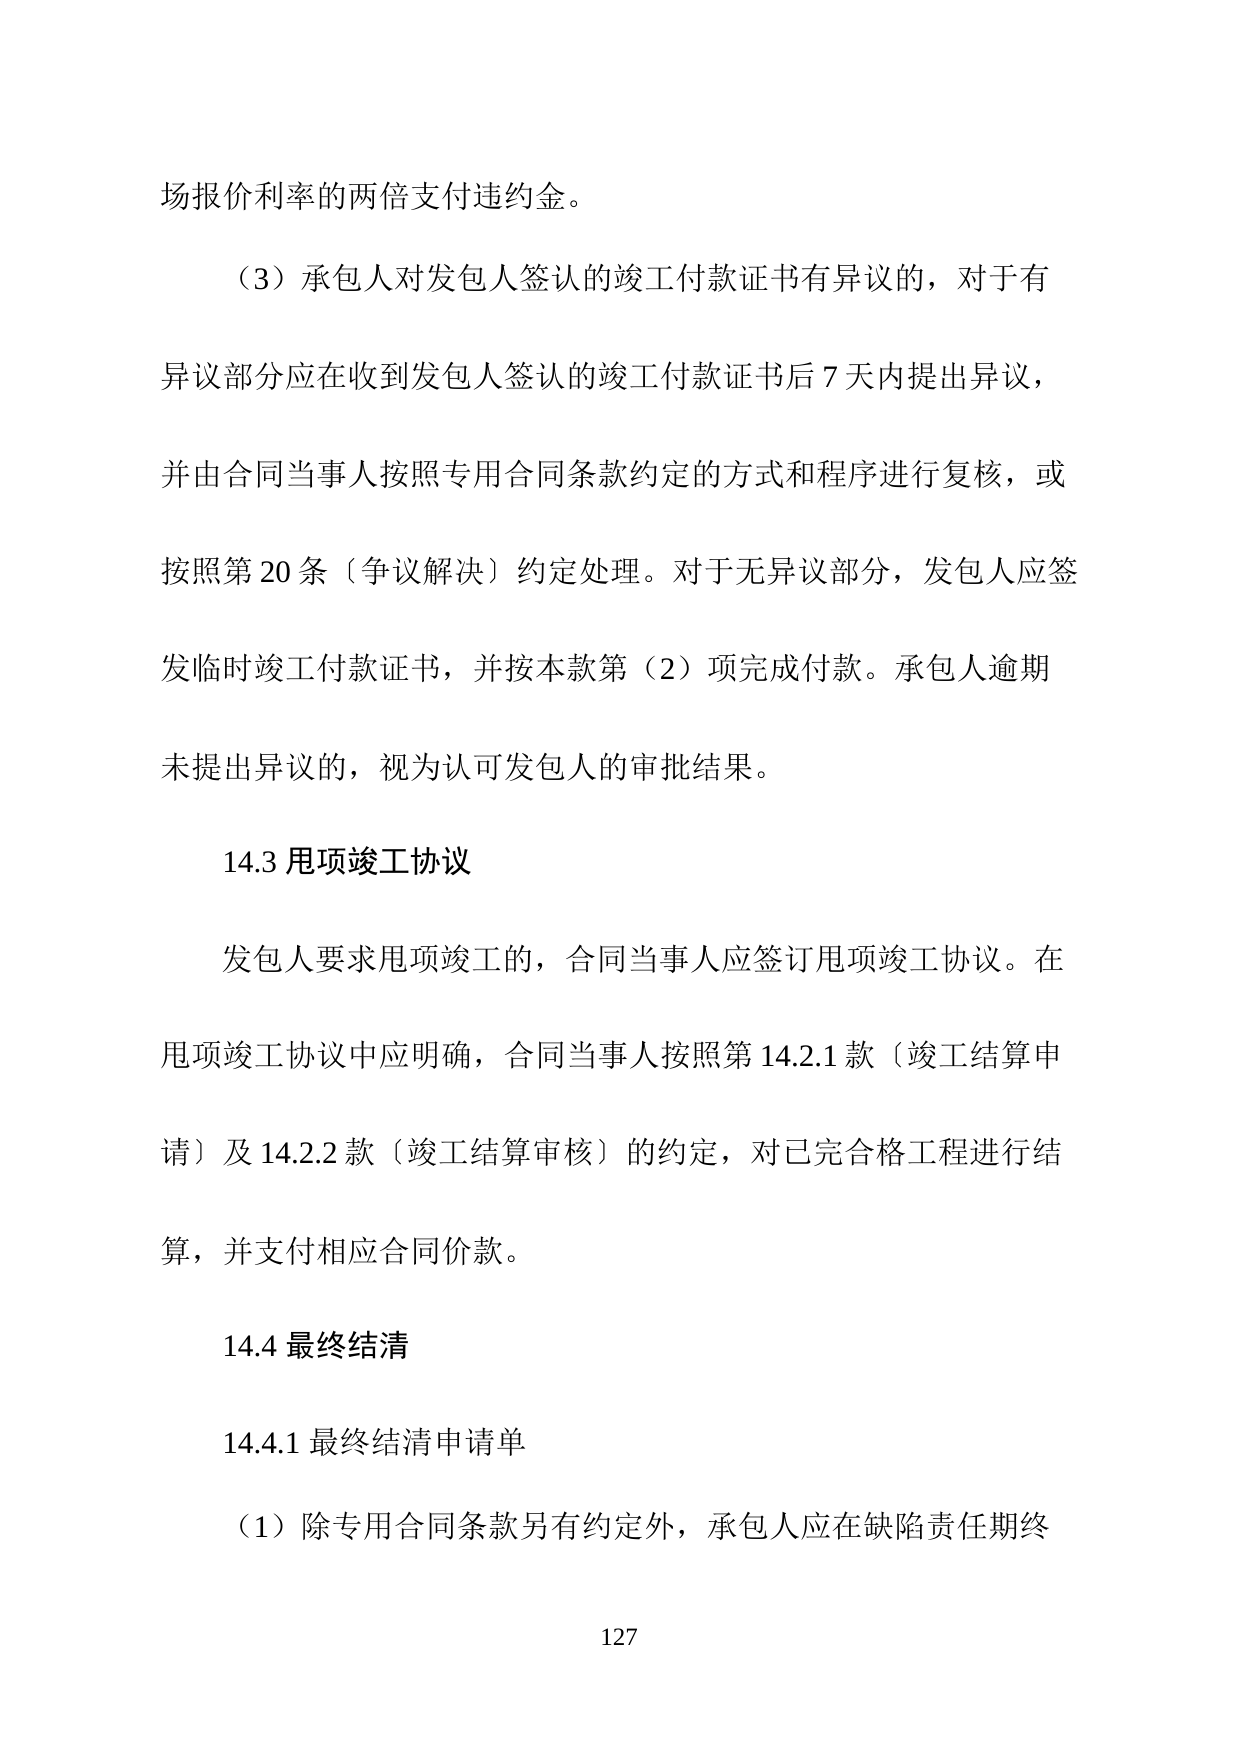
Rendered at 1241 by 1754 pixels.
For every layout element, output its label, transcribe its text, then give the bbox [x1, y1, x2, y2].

text 14.4 最终结清 [159, 1312, 1078, 1377]
text 14.3 甩项竣工协议 [159, 828, 1078, 893]
text 14.4.1 最终结清申请单 [159, 1408, 1078, 1473]
text 发包人要求甩项竣工的，合同当事人应签订甩项竣工协议。在甩项竣工协议中应明确，合同当事人按照第14.2.1款〔竣工结算申请〕及14.2.2款〔竣工结算审核〕的约定，对已完合格工程进行结算，并支付相应合同价款。 [159, 924, 1078, 1282]
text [159, 162, 1078, 227]
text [159, 1492, 1078, 1557]
text （3）承包人对发包人签认的竣工付款证书有异议的，对于有异议部分应在收到发包人签认的竣工付款证书后7天内提出异议，并由合同当事人按照专用合同条款约定的方式和程序进行复核，或按照第20条〔争议解决〕约定处理。对于无异议部分，发包人应签发临时竣工付款证书，并按本款第（2）项完成付款。承包人逾期未提出异议的，视为认可发包人的审批结果。 [159, 245, 1078, 797]
